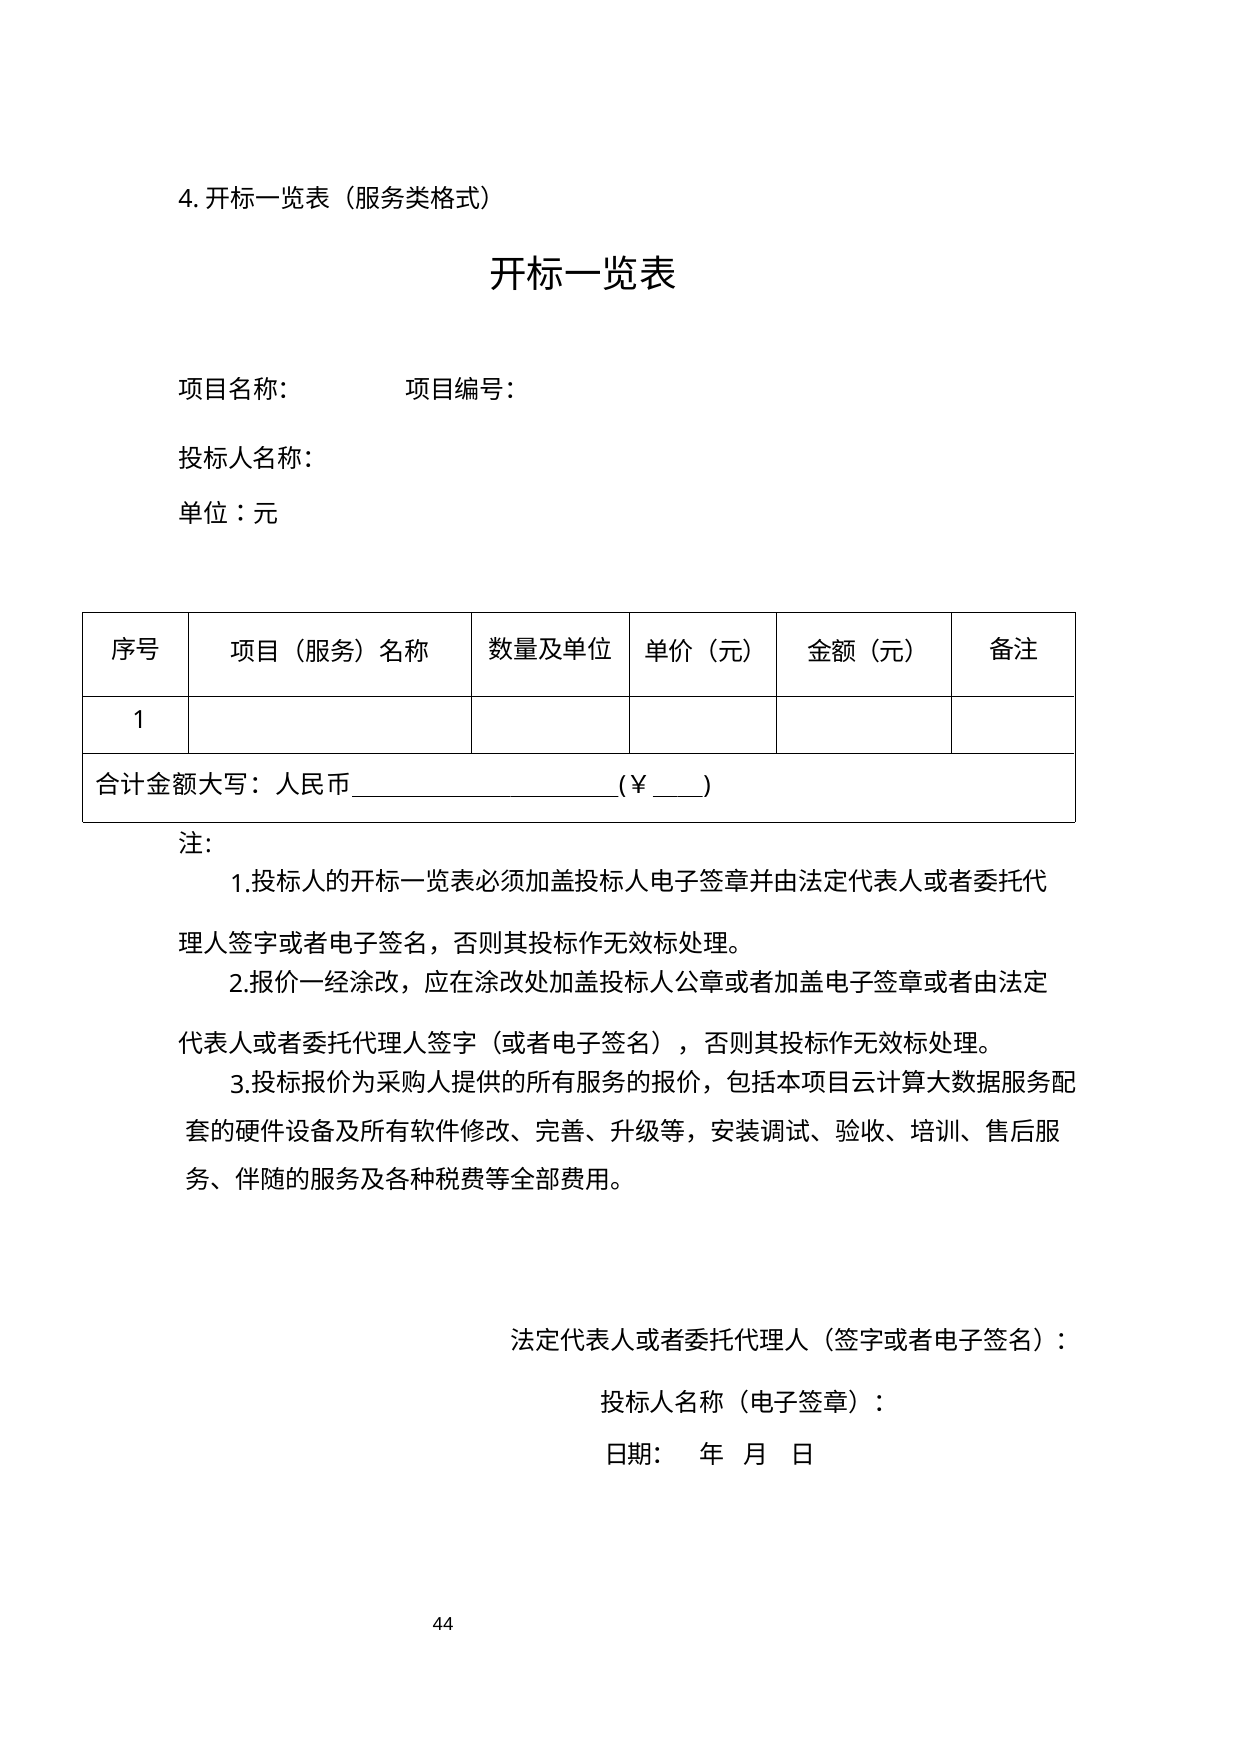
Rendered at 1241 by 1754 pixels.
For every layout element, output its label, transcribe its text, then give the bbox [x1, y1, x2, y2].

table_cell 合计金额大写：人民币 (￥ ) [83, 753, 1075, 821]
text 1.投标人的开标一览表必须加盖投标人电子签章并由法定代表人或者委托代 [230, 877, 1083, 926]
table_cell [472, 697, 629, 753]
text 3.投标报价为采购人提供的所有服务的报价，包括本项目云计算大数据服务配套的硬件设备及所有软件修改、完善、升级等，安装调试、验收、培训、售后服务、伴随的服务及各种税费等全部费用。 [186, 1078, 1083, 1224]
text 投标人名称（电子签章）： [600, 1385, 1083, 1418]
table_header 序号 [83, 613, 188, 696]
text 日期： 年 月 日 [604, 1437, 1083, 1470]
text 单位：元 [178, 497, 1083, 529]
table_header 项目（服务）名称 [189, 613, 471, 696]
text 理人签字或者电子签名，否则其投标作无效标处理。 [178, 926, 1083, 959]
table_cell [952, 696, 1075, 753]
table_header 金额（元） [777, 613, 951, 696]
table_cell 1 [83, 697, 188, 753]
text 开标一览表 [82, 243, 1083, 298]
table_cell [630, 697, 776, 753]
table_cell [189, 697, 471, 753]
text 4. 开标一览表（服务类格式） [178, 181, 1083, 214]
text 投标人名称： [178, 441, 1083, 474]
table_header 单价（元） [630, 613, 776, 696]
text 项目名称： 项目编号： [178, 387, 1083, 441]
text 注: [178, 826, 1083, 859]
table_header 备注 [952, 613, 1075, 696]
table_header 数量及单位 [472, 613, 629, 696]
table_cell [777, 697, 951, 753]
text 法定代表人或者委托代理人（签字或者电子签名）： [82, 1337, 1083, 1385]
text 2.报价一经涂改，应在涂改处加盖投标人公章或者加盖电子签章或者由法定 [228, 978, 1083, 1027]
text 代表人或者委托代理人签字（或者电子签名），否则其投标作无效标处理。 [178, 1027, 1083, 1059]
